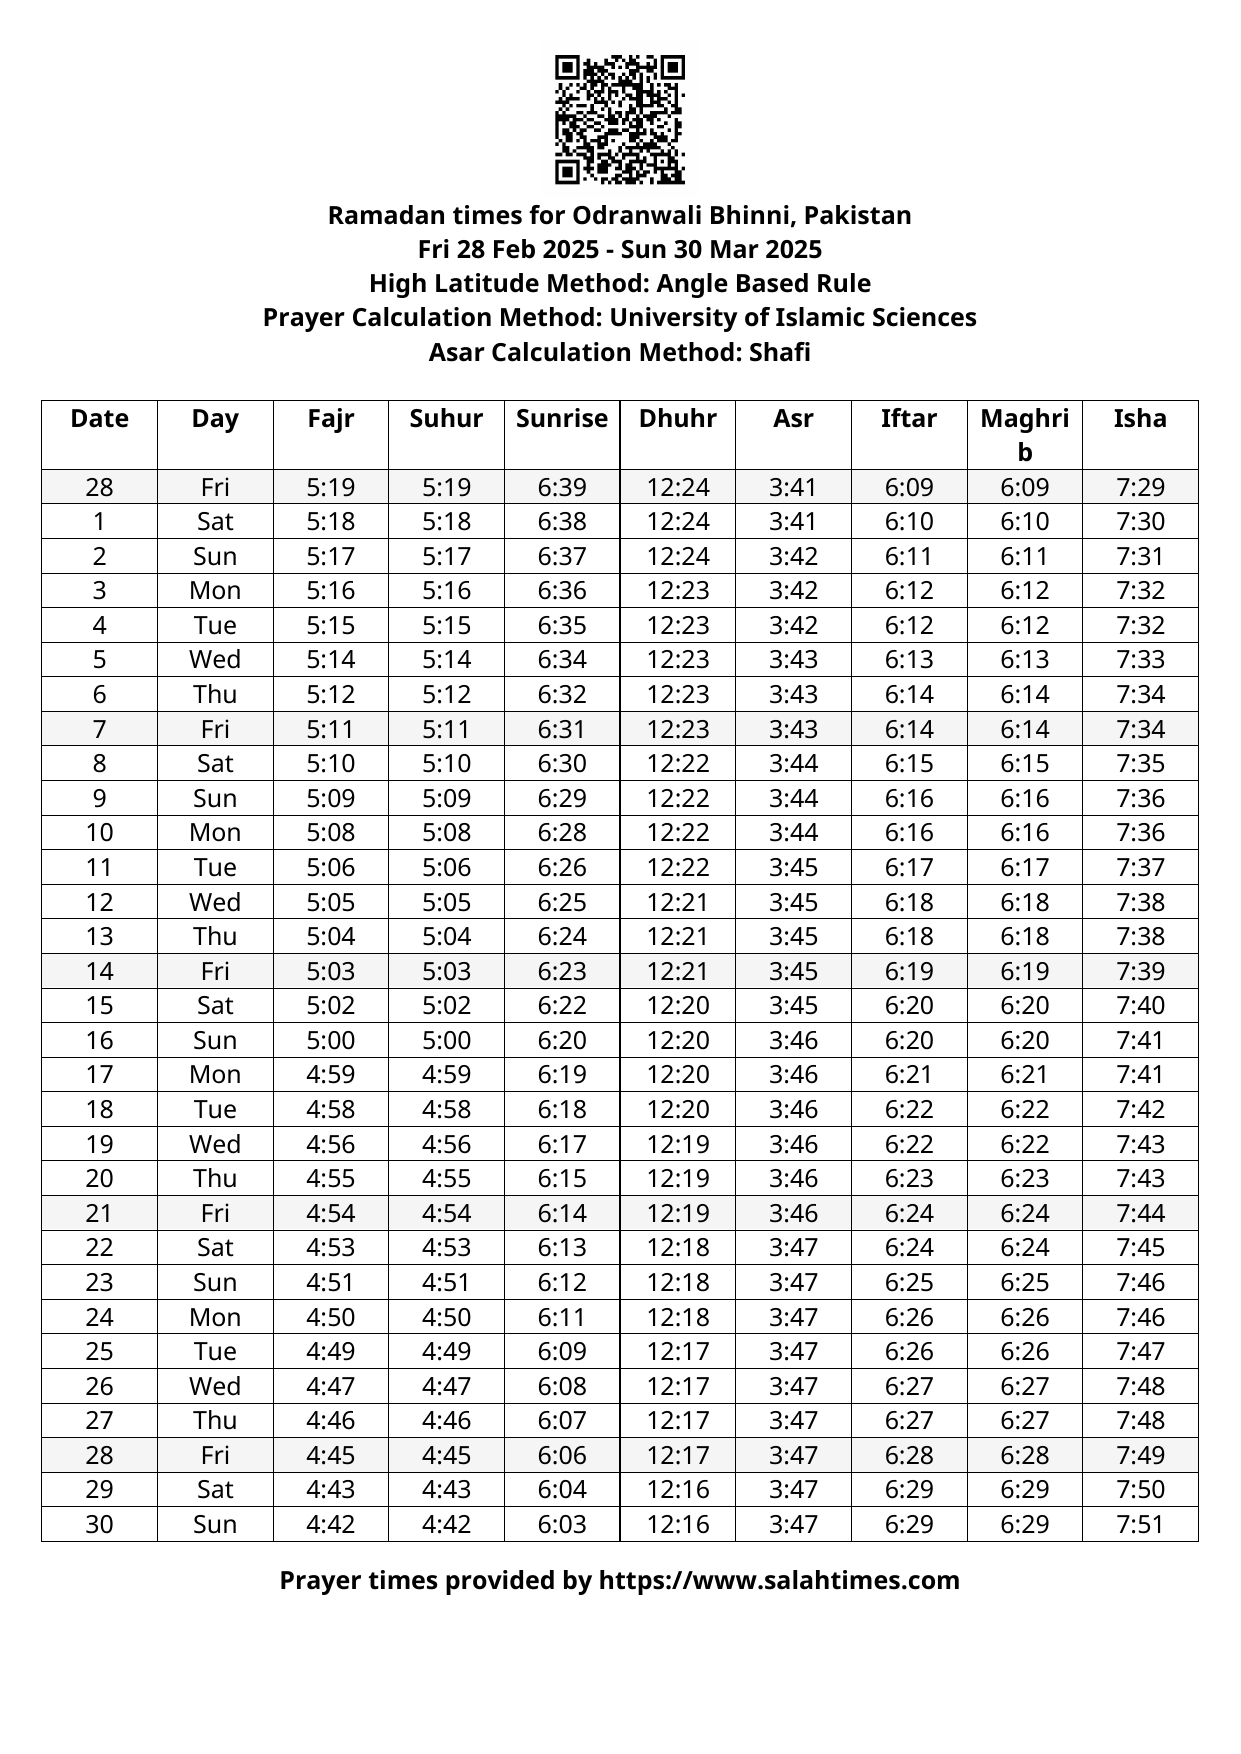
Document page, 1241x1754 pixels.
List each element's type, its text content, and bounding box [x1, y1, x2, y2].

text Fri 28 Feb 2025 - Sun 30 Mar 2025 [42, 232, 1198, 266]
table_cell 3:47 [736, 1334, 851, 1368]
table_cell 6:18 [968, 885, 1082, 918]
table_cell 4:54 [274, 1196, 388, 1229]
table_cell 6:18 [852, 919, 967, 953]
table_cell 6:36 [505, 574, 619, 607]
table_cell 15 [42, 989, 157, 1022]
table_cell 5:04 [389, 919, 504, 953]
table_cell 6:29 [852, 1507, 967, 1541]
table_cell 6:17 [968, 850, 1082, 884]
table_cell 6:28 [505, 816, 619, 849]
table_cell 6:19 [852, 954, 967, 987]
table_cell 12:19 [621, 1196, 735, 1229]
table_cell 6:14 [505, 1196, 619, 1229]
table_cell Tue [158, 1334, 273, 1368]
table_cell 7:48 [1083, 1404, 1198, 1437]
table_cell 6:34 [505, 643, 619, 676]
table_cell 5:05 [274, 885, 388, 918]
table_cell 6:24 [968, 1196, 1082, 1229]
table_cell 6:27 [852, 1369, 967, 1402]
table_cell 4:51 [389, 1265, 504, 1299]
table_cell 19 [42, 1127, 157, 1160]
table_cell 4:47 [389, 1369, 504, 1402]
table_cell 7:31 [1083, 539, 1198, 572]
table_cell 12:22 [621, 781, 735, 814]
table_cell 6:25 [968, 1265, 1082, 1299]
table_header Asr [736, 401, 851, 469]
text High Latitude Method: Angle Based Rule [42, 266, 1198, 300]
table_cell 4:45 [274, 1438, 388, 1472]
table_cell 6:20 [968, 989, 1082, 1022]
table_cell 6:16 [968, 781, 1082, 814]
table_cell 4:51 [274, 1265, 388, 1299]
table_cell 4:56 [389, 1127, 504, 1160]
table_cell Sat [158, 1231, 273, 1264]
table_cell 12:17 [621, 1404, 735, 1437]
table_cell Wed [158, 643, 273, 676]
table_cell 6:30 [505, 746, 619, 780]
table_cell 5:02 [389, 989, 504, 1022]
table_cell 6:03 [505, 1507, 619, 1541]
table_cell 6:07 [505, 1404, 619, 1437]
table_cell 6:17 [505, 1127, 619, 1160]
table_cell 6:20 [505, 1023, 619, 1057]
table_cell 7:34 [1083, 677, 1198, 711]
table_cell 4:58 [389, 1092, 504, 1126]
table_cell 5:12 [389, 677, 504, 711]
table_cell Mon [158, 1058, 273, 1091]
table_cell 6:22 [852, 1127, 967, 1160]
picture [542, 41, 699, 198]
table_cell 4:56 [274, 1127, 388, 1160]
table_cell 6:10 [968, 504, 1082, 538]
table_cell 3:46 [736, 1161, 851, 1195]
table_cell 6:32 [505, 677, 619, 711]
table_cell Wed [158, 1369, 273, 1402]
table_cell 4:42 [389, 1507, 504, 1541]
table_cell 5:10 [274, 746, 388, 780]
table_cell 7:29 [1083, 470, 1198, 503]
table_cell 5:08 [389, 816, 504, 849]
table_cell 4:46 [274, 1404, 388, 1437]
table_cell 3:44 [736, 816, 851, 849]
table_cell 18 [42, 1092, 157, 1126]
table_cell 6:14 [968, 677, 1082, 711]
table_cell 3:43 [736, 712, 851, 745]
table_cell 12:20 [621, 1058, 735, 1091]
table_cell 4:43 [274, 1473, 388, 1506]
table_cell 3:47 [736, 1404, 851, 1437]
table_cell 6:25 [505, 885, 619, 918]
table_cell 5:19 [274, 470, 388, 503]
table_cell 6:19 [968, 954, 1082, 987]
table_cell Sat [158, 746, 273, 780]
table_cell 7:47 [1083, 1334, 1198, 1368]
table_cell 7:44 [1083, 1196, 1198, 1229]
table_cell 7:41 [1083, 1058, 1198, 1091]
table_cell 6:12 [968, 608, 1082, 642]
table_cell 6:23 [968, 1161, 1082, 1195]
table_cell 4:53 [389, 1231, 504, 1264]
table_cell 12:22 [621, 816, 735, 849]
table_cell 12:23 [621, 643, 735, 676]
table_cell 3:47 [736, 1231, 851, 1264]
table_cell 6:15 [505, 1161, 619, 1195]
table_cell 6:12 [505, 1265, 619, 1299]
table_cell 6:27 [968, 1369, 1082, 1402]
table_cell 6:28 [968, 1438, 1082, 1472]
table_cell 6:26 [852, 1300, 967, 1333]
table_cell 3:47 [736, 1507, 851, 1541]
table_cell 6:35 [505, 608, 619, 642]
table_header Date [42, 401, 157, 469]
table_cell 6:22 [968, 1127, 1082, 1160]
table_cell Mon [158, 574, 273, 607]
table_cell 6:26 [852, 1334, 967, 1368]
table_cell 6:12 [852, 608, 967, 642]
table_cell 3:47 [736, 1473, 851, 1506]
table_cell 5:00 [274, 1023, 388, 1057]
table_cell 7:34 [1083, 712, 1198, 745]
table_cell 4:50 [274, 1300, 388, 1333]
table_cell 4:42 [274, 1507, 388, 1541]
table_cell 4:55 [274, 1161, 388, 1195]
table_cell Wed [158, 885, 273, 918]
table_cell 6:20 [968, 1023, 1082, 1057]
table_cell 12:19 [621, 1127, 735, 1160]
table_cell 5:03 [389, 954, 504, 987]
table_cell 3:45 [736, 989, 851, 1022]
table_cell 5:06 [274, 850, 388, 884]
table_cell 6:12 [852, 574, 967, 607]
text Prayer times provided by https://www.salahtimes.com [42, 1563, 1198, 1597]
table_cell 3:43 [736, 677, 851, 711]
table_cell 7:50 [1083, 1473, 1198, 1506]
table_cell 3:45 [736, 885, 851, 918]
table_cell 22 [42, 1231, 157, 1264]
table_cell 12:17 [621, 1334, 735, 1368]
table_cell 3:45 [736, 850, 851, 884]
table_cell 7:37 [1083, 850, 1198, 884]
table_cell 12:17 [621, 1369, 735, 1402]
table_cell 3:46 [736, 1127, 851, 1160]
table_cell 13 [42, 919, 157, 953]
table_cell 6:39 [505, 470, 619, 503]
table_cell 5 [42, 643, 157, 676]
table_cell 28 [42, 470, 157, 503]
table_cell 5:16 [389, 574, 504, 607]
table_cell 4:43 [389, 1473, 504, 1506]
table_header Sunrise [505, 401, 619, 469]
table_cell 3:44 [736, 781, 851, 814]
table_cell 12:18 [621, 1231, 735, 1264]
table_cell 6:26 [968, 1300, 1082, 1333]
table_cell 3:47 [736, 1438, 851, 1472]
table_cell 6:37 [505, 539, 619, 572]
table_cell 12:24 [621, 470, 735, 503]
table_cell 1 [42, 504, 157, 538]
table_cell 6:13 [968, 643, 1082, 676]
table_cell 6:24 [852, 1231, 967, 1264]
table_cell 12:23 [621, 574, 735, 607]
table_cell 5:11 [274, 712, 388, 745]
table_cell 6:29 [505, 781, 619, 814]
table_cell 3:46 [736, 1092, 851, 1126]
text Asar Calculation Method: Shafi [42, 334, 1198, 368]
table_cell 6:29 [968, 1507, 1082, 1541]
table_cell 5:18 [274, 504, 388, 538]
table_cell 6:20 [852, 1023, 967, 1057]
table_cell 4:47 [274, 1369, 388, 1402]
table_cell 27 [42, 1404, 157, 1437]
table_cell 6:20 [852, 989, 967, 1022]
table_header Isha [1083, 401, 1198, 469]
table_cell 6:23 [505, 954, 619, 987]
table_cell 6:13 [505, 1231, 619, 1264]
table_cell 16 [42, 1023, 157, 1057]
table_cell 12:17 [621, 1438, 735, 1472]
table_cell 3:41 [736, 470, 851, 503]
table_cell Sat [158, 1473, 273, 1506]
table_cell 12:18 [621, 1300, 735, 1333]
table_cell 3:46 [736, 1023, 851, 1057]
table_cell 5:09 [274, 781, 388, 814]
table_cell 6:17 [852, 850, 967, 884]
table_cell 12:20 [621, 1092, 735, 1126]
table_cell 6:29 [968, 1473, 1082, 1506]
table_cell 6:15 [852, 746, 967, 780]
table_cell 6:27 [968, 1404, 1082, 1437]
table_cell 7:42 [1083, 1092, 1198, 1126]
table_cell Tue [158, 850, 273, 884]
table_cell 6:24 [968, 1231, 1082, 1264]
table_cell 6:21 [968, 1058, 1082, 1091]
table_cell 6:14 [852, 712, 967, 745]
table_cell Sun [158, 539, 273, 572]
table_cell 25 [42, 1334, 157, 1368]
table_cell 3:45 [736, 919, 851, 953]
table_cell 12:18 [621, 1265, 735, 1299]
table_cell Tue [158, 1092, 273, 1126]
table_header Suhur [389, 401, 504, 469]
table_cell 6:19 [505, 1058, 619, 1091]
table_cell 7:35 [1083, 746, 1198, 780]
text Ramadan times for Odranwali Bhinni, Pakistan [42, 198, 1198, 232]
table_cell 4:49 [274, 1334, 388, 1368]
table_cell 5:11 [389, 712, 504, 745]
table_cell Thu [158, 919, 273, 953]
table_cell 6:24 [852, 1196, 967, 1229]
table_cell 6:14 [852, 677, 967, 711]
table_header Fajr [274, 401, 388, 469]
table_cell 30 [42, 1507, 157, 1541]
table_cell 7:36 [1083, 816, 1198, 849]
table_cell 3:47 [736, 1300, 851, 1333]
table_cell 4:54 [389, 1196, 504, 1229]
table_cell Sun [158, 1265, 273, 1299]
table_cell 7:32 [1083, 574, 1198, 607]
table_cell 7:48 [1083, 1369, 1198, 1402]
table_cell 5:09 [389, 781, 504, 814]
table_cell Tue [158, 608, 273, 642]
table_cell 10 [42, 816, 157, 849]
table_cell 5:06 [389, 850, 504, 884]
table_cell 12:23 [621, 608, 735, 642]
table_cell 5:12 [274, 677, 388, 711]
table_cell 4:50 [389, 1300, 504, 1333]
table_cell 12:19 [621, 1161, 735, 1195]
table_cell 7:30 [1083, 504, 1198, 538]
table_cell 4:55 [389, 1161, 504, 1195]
table_cell 6:14 [968, 712, 1082, 745]
table_cell 6:22 [505, 989, 619, 1022]
table_cell 4:59 [389, 1058, 504, 1091]
table_cell 21 [42, 1196, 157, 1229]
table_cell 7:45 [1083, 1231, 1198, 1264]
table_cell 6:09 [968, 470, 1082, 503]
table_cell 3:41 [736, 504, 851, 538]
table_cell 6:22 [968, 1092, 1082, 1126]
table_cell 5:00 [389, 1023, 504, 1057]
table_cell Fri [158, 712, 273, 745]
table_header Day [158, 401, 273, 469]
table_cell 4 [42, 608, 157, 642]
table_cell 5:05 [389, 885, 504, 918]
table_header Dhuhr [621, 401, 735, 469]
table_cell 12:16 [621, 1473, 735, 1506]
table_cell 6 [42, 677, 157, 711]
table_cell Mon [158, 816, 273, 849]
table_cell 6:27 [852, 1404, 967, 1437]
table_cell 3:47 [736, 1265, 851, 1299]
table_cell 6:10 [852, 504, 967, 538]
table_cell 4:53 [274, 1231, 388, 1264]
table_cell 12:21 [621, 954, 735, 987]
table_cell 7:46 [1083, 1265, 1198, 1299]
table_cell 7:32 [1083, 608, 1198, 642]
table_cell 6:26 [968, 1334, 1082, 1368]
table_cell Fri [158, 470, 273, 503]
table_header Iftar [852, 401, 967, 469]
table_cell 12:16 [621, 1507, 735, 1541]
table_cell Sun [158, 1023, 273, 1057]
table_cell 6:09 [852, 470, 967, 503]
table_cell 6:29 [852, 1473, 967, 1506]
table_cell 6:11 [852, 539, 967, 572]
table_cell Thu [158, 677, 273, 711]
table_cell 20 [42, 1161, 157, 1195]
table_cell 7:38 [1083, 919, 1198, 953]
table_cell 12:24 [621, 504, 735, 538]
table_cell 3:42 [736, 608, 851, 642]
table_cell 3:42 [736, 539, 851, 572]
table_cell 12:24 [621, 539, 735, 572]
table_cell Fri [158, 1196, 273, 1229]
table_cell 12:21 [621, 919, 735, 953]
table_cell Sat [158, 989, 273, 1022]
table_cell 6:08 [505, 1369, 619, 1402]
table_cell Fri [158, 954, 273, 987]
table_cell Sat [158, 504, 273, 538]
table_cell 7:38 [1083, 885, 1198, 918]
table_cell 5:16 [274, 574, 388, 607]
table_cell 4:58 [274, 1092, 388, 1126]
table_cell 6:06 [505, 1438, 619, 1472]
table_cell 6:26 [505, 850, 619, 884]
table_cell Sun [158, 1507, 273, 1541]
table_cell 6:18 [505, 1092, 619, 1126]
table_cell 6:18 [968, 919, 1082, 953]
table_cell 14 [42, 954, 157, 987]
table_cell 7:51 [1083, 1507, 1198, 1541]
table_cell 6:11 [968, 539, 1082, 572]
table_cell 6:38 [505, 504, 619, 538]
table_cell 11 [42, 850, 157, 884]
table_cell 7:46 [1083, 1300, 1198, 1333]
table_cell 12:20 [621, 1023, 735, 1057]
table_cell 6:24 [505, 919, 619, 953]
table_cell 3:42 [736, 574, 851, 607]
table_cell 3:44 [736, 746, 851, 780]
table_cell 6:09 [505, 1334, 619, 1368]
table_cell 12:22 [621, 850, 735, 884]
table_cell 5:03 [274, 954, 388, 987]
table_cell 7:43 [1083, 1161, 1198, 1195]
table_cell 6:16 [852, 816, 967, 849]
table_cell 5:15 [274, 608, 388, 642]
table_cell 9 [42, 781, 157, 814]
table_cell 6:18 [852, 885, 967, 918]
table_cell 5:02 [274, 989, 388, 1022]
table_cell 5:15 [389, 608, 504, 642]
table_cell 4:49 [389, 1334, 504, 1368]
table_cell 3:46 [736, 1196, 851, 1229]
table_cell 12:23 [621, 677, 735, 711]
table_cell Fri [158, 1438, 273, 1472]
table_cell 7:49 [1083, 1438, 1198, 1472]
table_cell 6:13 [852, 643, 967, 676]
table_cell 5:04 [274, 919, 388, 953]
table_cell 5:10 [389, 746, 504, 780]
table_cell 7:43 [1083, 1127, 1198, 1160]
table_cell 5:14 [274, 643, 388, 676]
table_cell 23 [42, 1265, 157, 1299]
table_cell 5:14 [389, 643, 504, 676]
table_cell 2 [42, 539, 157, 572]
table_cell 6:16 [852, 781, 967, 814]
table_cell 4:45 [389, 1438, 504, 1472]
table_cell 3:43 [736, 643, 851, 676]
table_cell 7:36 [1083, 781, 1198, 814]
table_cell Wed [158, 1127, 273, 1160]
table_cell 7:39 [1083, 954, 1198, 987]
table_cell 4:46 [389, 1404, 504, 1437]
table_cell 4:59 [274, 1058, 388, 1091]
table_cell 6:12 [968, 574, 1082, 607]
table_cell 7:33 [1083, 643, 1198, 676]
table_cell 12:23 [621, 712, 735, 745]
table_cell 6:25 [852, 1265, 967, 1299]
table_cell 12:22 [621, 746, 735, 780]
table_cell 6:31 [505, 712, 619, 745]
table_cell 6:21 [852, 1058, 967, 1091]
table_cell 28 [42, 1438, 157, 1472]
table_cell Mon [158, 1300, 273, 1333]
table_cell 8 [42, 746, 157, 780]
table_cell 7:41 [1083, 1023, 1198, 1057]
table_cell 5:17 [274, 539, 388, 572]
table_cell 3:47 [736, 1369, 851, 1402]
table_cell 7 [42, 712, 157, 745]
table_cell 5:18 [389, 504, 504, 538]
table_cell Thu [158, 1161, 273, 1195]
table_cell 6:28 [852, 1438, 967, 1472]
table_cell 6:23 [852, 1161, 967, 1195]
table_cell 17 [42, 1058, 157, 1091]
text Prayer Calculation Method: University of Islamic Sciences [42, 300, 1198, 334]
table_cell Thu [158, 1404, 273, 1437]
table_cell 12:21 [621, 885, 735, 918]
table_cell 5:19 [389, 470, 504, 503]
table_cell 12 [42, 885, 157, 918]
table_cell 3 [42, 574, 157, 607]
table_cell 6:22 [852, 1092, 967, 1126]
table_cell 3:45 [736, 954, 851, 987]
table_cell 5:17 [389, 539, 504, 572]
table_cell 6:11 [505, 1300, 619, 1333]
table_cell 29 [42, 1473, 157, 1506]
table_cell 12:20 [621, 989, 735, 1022]
table_cell 24 [42, 1300, 157, 1333]
table_cell 6:04 [505, 1473, 619, 1506]
table_cell 7:40 [1083, 989, 1198, 1022]
table_cell 6:16 [968, 816, 1082, 849]
table_cell Sun [158, 781, 273, 814]
table_cell 26 [42, 1369, 157, 1402]
table_header Maghrib [968, 401, 1082, 469]
table_cell 5:08 [274, 816, 388, 849]
table_cell 3:46 [736, 1058, 851, 1091]
table_cell 6:15 [968, 746, 1082, 780]
